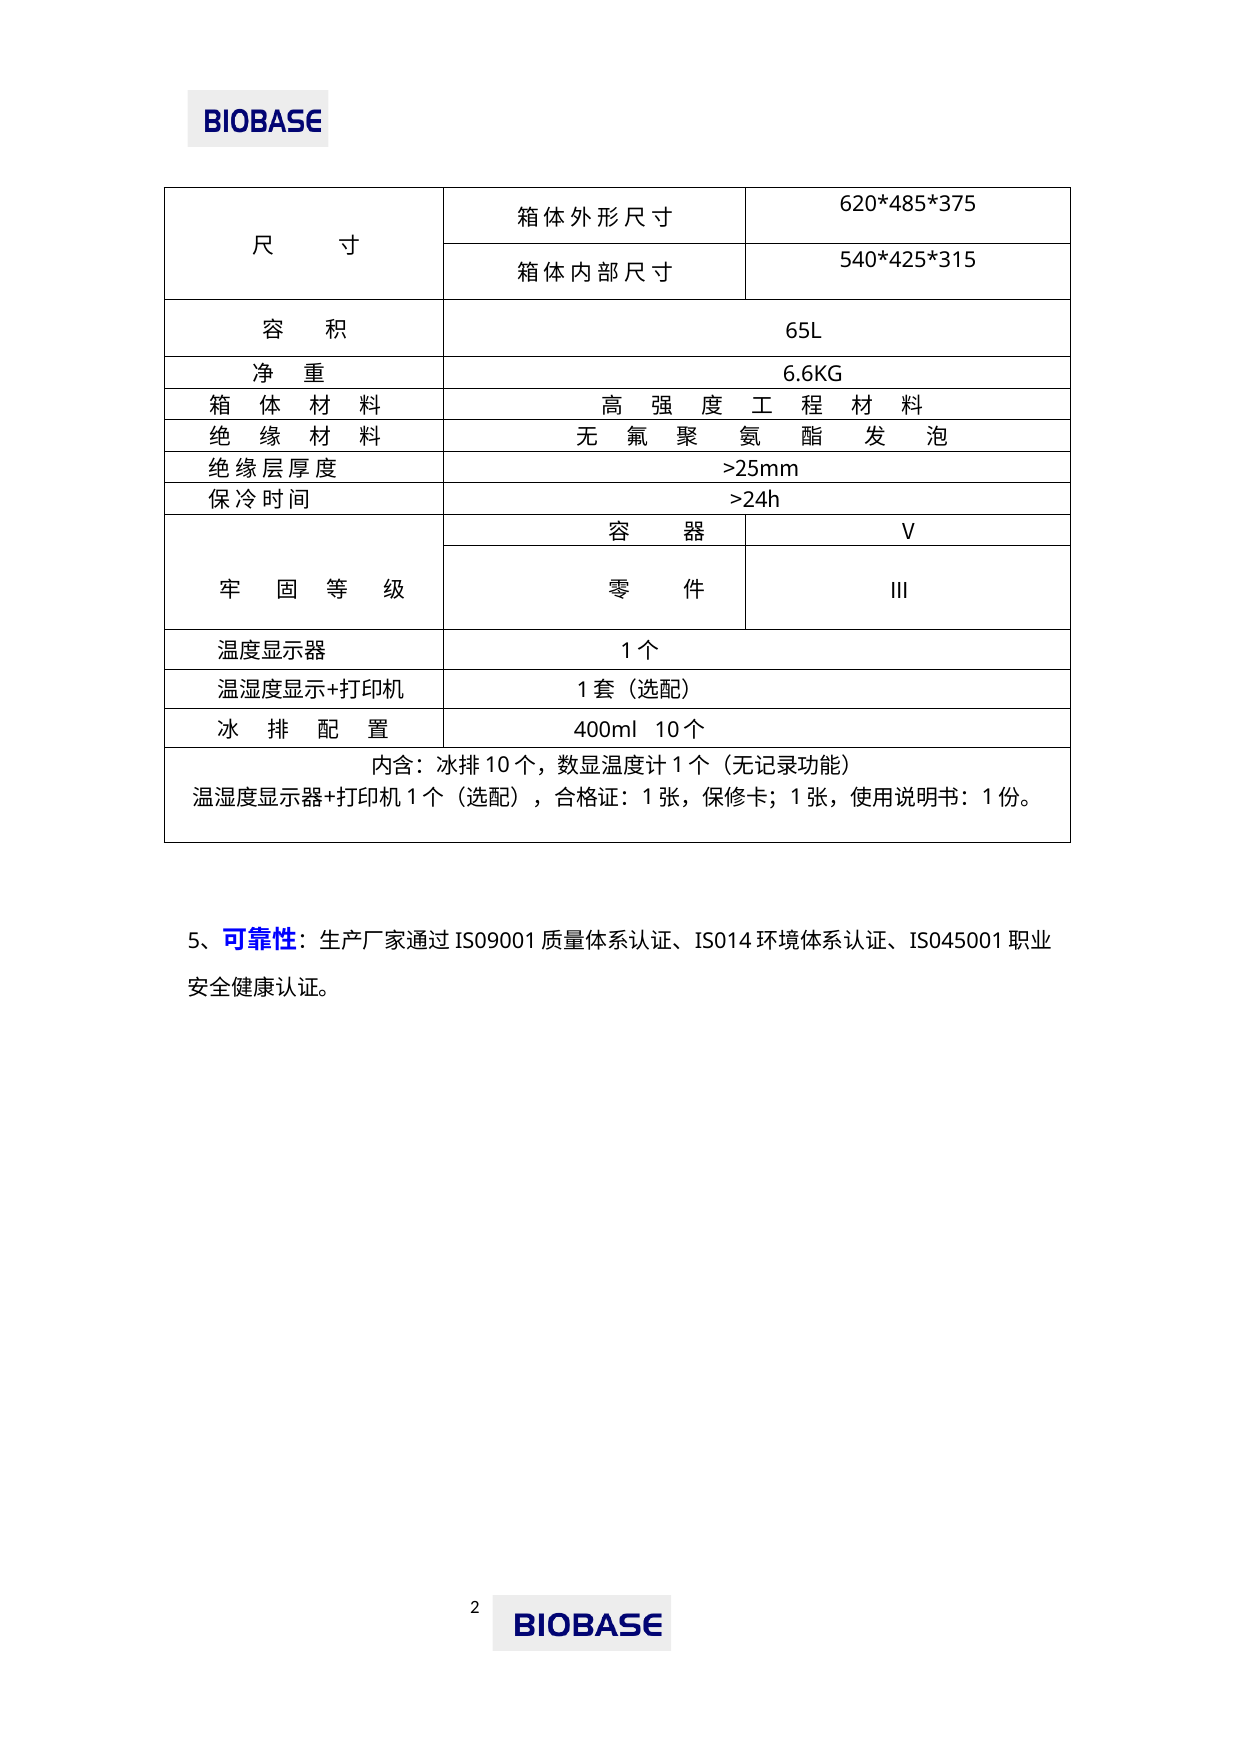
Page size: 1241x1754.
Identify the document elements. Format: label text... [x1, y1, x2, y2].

table_cell 温度显示器 [165, 630, 443, 668]
table_cell 容 积 [165, 300, 443, 356]
table_header 尺 寸 [165, 188, 443, 299]
table_cell 1个 [444, 630, 1070, 668]
table_cell 冰 排 配 置 [165, 709, 443, 747]
table_cell 65L [444, 300, 1070, 356]
table_cell 箱 体 材 料 [165, 389, 443, 419]
picture [187, 90, 329, 147]
table_cell 400ml 10个 [444, 709, 1070, 747]
table_cell >24h [444, 483, 1070, 514]
table_header 620*485*375 [746, 188, 1070, 243]
list 5、可靠性：生产厂家通过IS09001质量体系认证、IS014环境体系认证、IS045001职业安全健康认证。 [187, 905, 1053, 1002]
table_cell 容 器 [444, 515, 745, 545]
table_cell 零 件 [444, 546, 745, 629]
table_cell 绝 缘 材 料 [165, 420, 443, 451]
table_cell 净 重 [165, 357, 443, 388]
table_cell >25mm [444, 452, 1070, 482]
table_cell V [746, 515, 1070, 545]
table_cell 6.6KG [444, 357, 1070, 388]
table_cell 高 强 度 工 程 材 料 [444, 389, 1070, 419]
table_cell 保 冷 时 间 [165, 483, 443, 514]
table_cell III [746, 546, 1070, 629]
table_cell 无 氟 聚 氨 酯 发 泡 [444, 420, 1070, 451]
table_header 箱 体 外 形 尺 寸 [444, 188, 745, 243]
table_cell 540*425*315 [746, 244, 1070, 299]
table_cell 箱 体 内 部 尺 寸 [444, 244, 745, 299]
table_cell 温湿度显示+打印机 [165, 670, 443, 708]
table_cell 1套（选配） [444, 670, 1070, 708]
table_cell 牢 固 等 级 [165, 515, 443, 629]
picture [492, 1595, 672, 1651]
table_cell 绝 缘 层 厚 度 [165, 452, 443, 482]
table_cell 内含：冰排10个，数显温度计1个（无记录功能） 温湿度显示器+打印机1个（选配），合格证：1张，保修卡；1张，使用说明书：1份。 [165, 748, 1070, 842]
